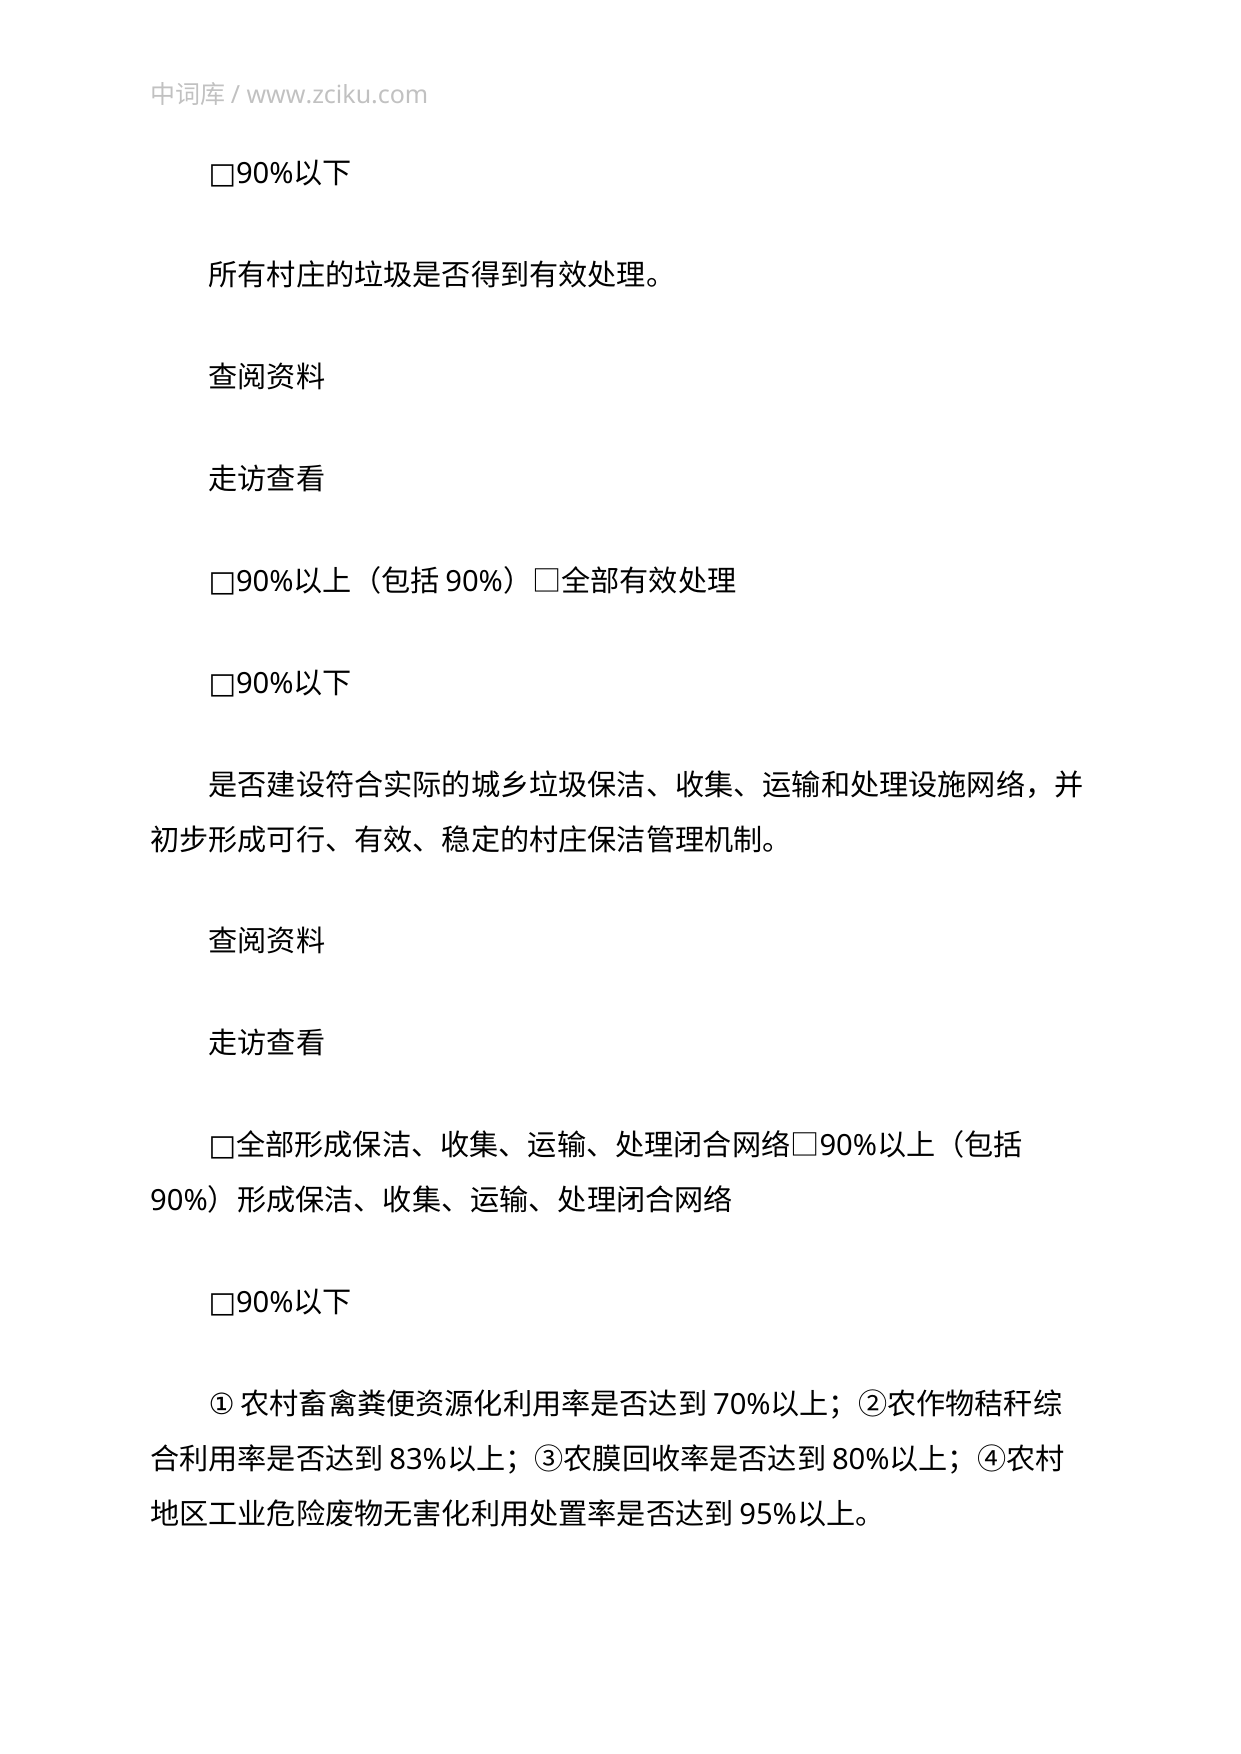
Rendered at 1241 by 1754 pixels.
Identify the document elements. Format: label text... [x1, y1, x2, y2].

text 是否建设符合实际的城乡垃圾保洁、收集、运输和处理设施网络，并初步形成可行、有效、稳定的村庄保洁管理机制。 [150, 761, 1090, 858]
text □90%以上（包括90%）□全部有效处理 [150, 557, 1090, 600]
text ①农村畜禽粪便资源化利用率是否达到70%以上；②农作物秸秆综合利用率是否达到83%以上；③农膜回收率是否达到80%以上；④农村地区工业危险废物无害化利用处置率是否达到95%以上。 [150, 1380, 1090, 1533]
text □90%以下 [150, 659, 1090, 702]
text □90%以下 [150, 150, 1090, 192]
text □90%以下 [150, 1278, 1090, 1321]
text 走访查看 [150, 456, 1090, 498]
text □全部形成保洁、收集、运输、处理闭合网络□90%以上（包括90%）形成保洁、收集、运输、处理闭合网络 [150, 1121, 1090, 1219]
text 所有村庄的垃圾是否得到有效处理。 [150, 252, 1090, 294]
text 查阅资料 [150, 918, 1090, 960]
text 走访查看 [150, 1020, 1090, 1062]
text 查阅资料 [150, 354, 1090, 396]
